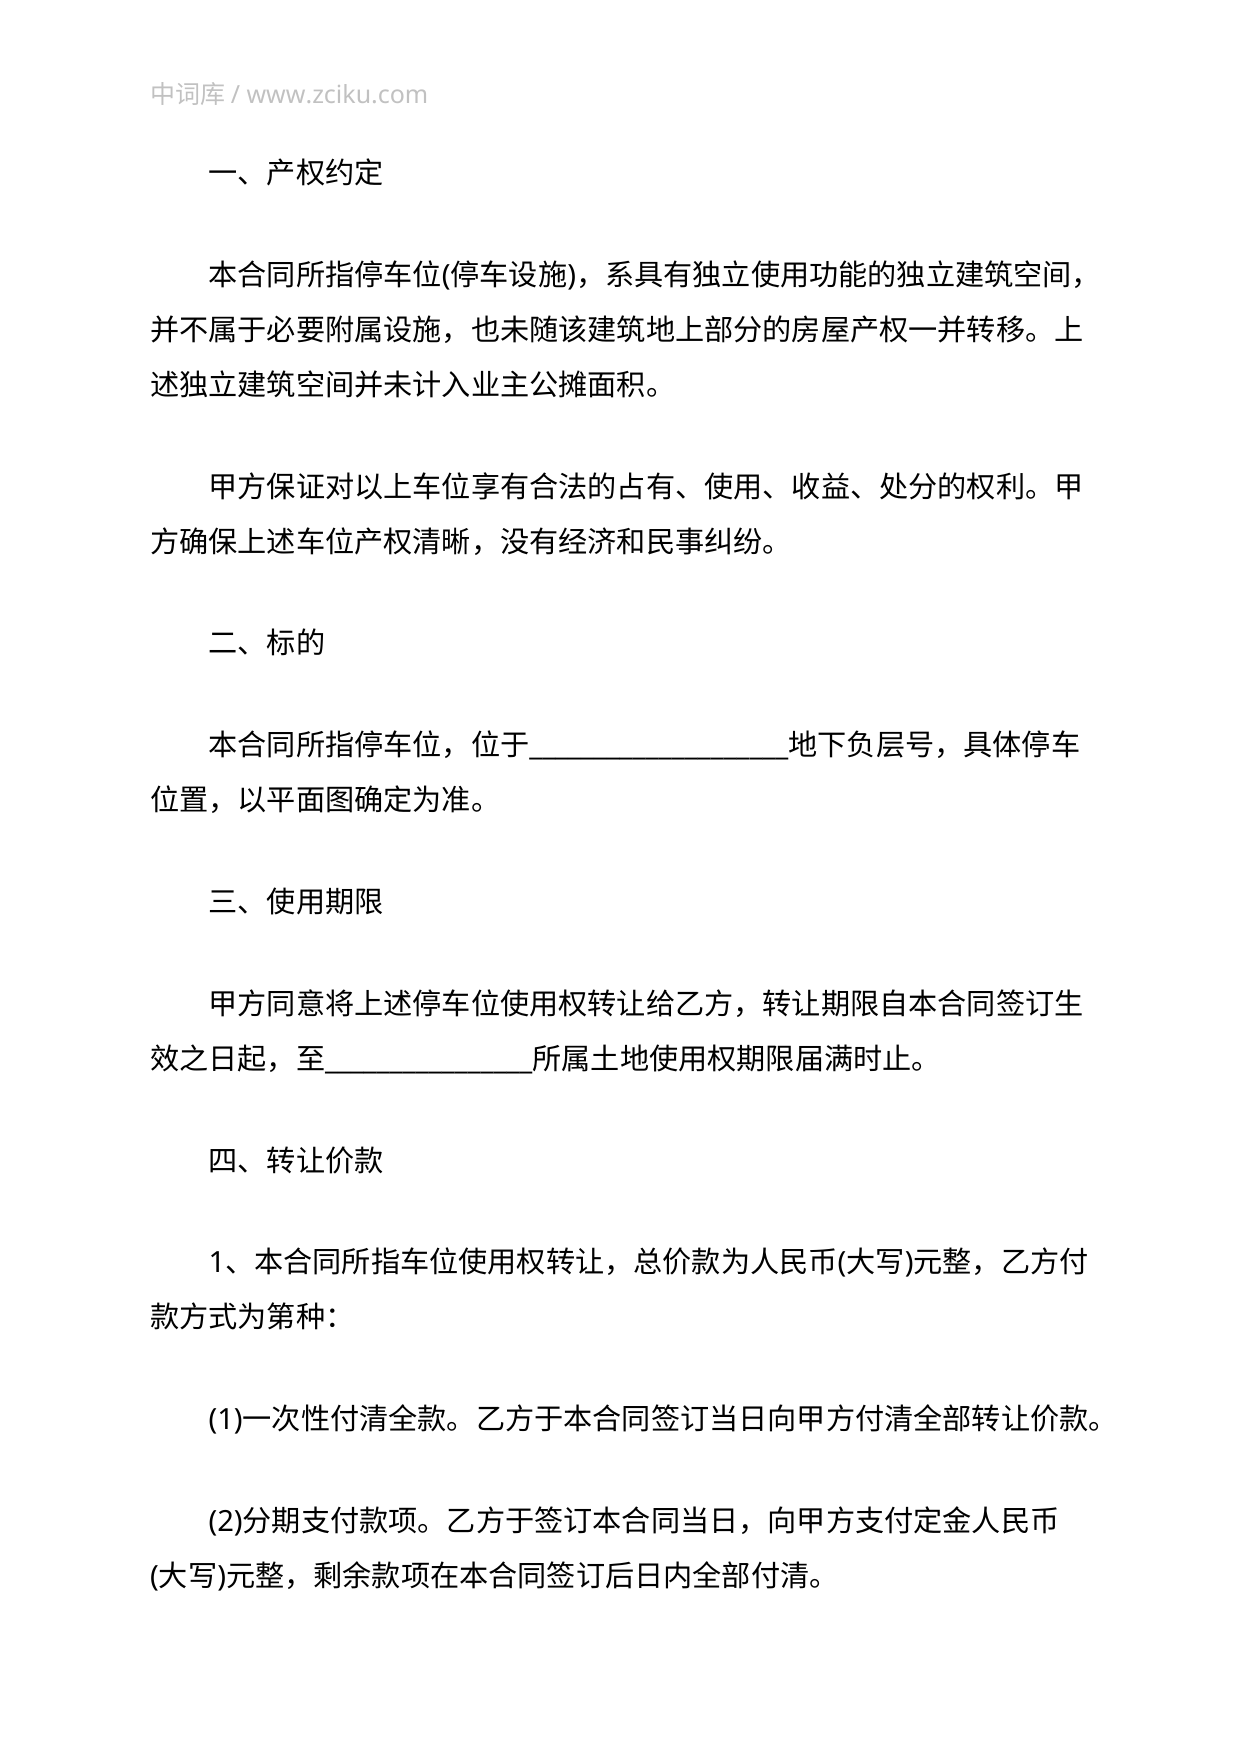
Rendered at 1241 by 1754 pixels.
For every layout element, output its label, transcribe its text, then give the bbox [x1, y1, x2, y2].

text 本合同所指停车位(停车设施)，系具有独立使用功能的独立建筑空间，并不属于必要附属设施，也未随该建筑地上部分的房屋产权一并转移。上述独立建筑空间并未计入业主公摊面积。 [150, 252, 1090, 404]
text 1、本合同所指车位使用权转让，总价款为人民币(大写)元整，乙方付款方式为第种： [150, 1239, 1090, 1336]
text (1)一次性付清全款。乙方于本合同签订当日向甲方付清全部转让价款。 [150, 1396, 1090, 1438]
text 本合同所指停车位，位于____________________地下负层号，具体停车位置，以平面图确定为准。 [150, 722, 1090, 819]
text (2)分期支付款项。乙方于签订本合同当日，向甲方支付定金人民币(大写)元整，剩余款项在本合同签订后日内全部付清。 [150, 1498, 1090, 1595]
text 甲方保证对以上车位享有合法的占有、使用、收益、处分的权利。甲方确保上述车位产权清晰，没有经济和民事纠纷。 [150, 463, 1090, 561]
text 三、使用期限 [150, 879, 1090, 921]
text 一、产权约定 [150, 150, 1090, 192]
text 甲方同意将上述停车位使用权转让给乙方，转让期限自本合同签订生效之日起，至________________所属土地使用权期限届满时止。 [150, 980, 1090, 1078]
text 二、标的 [150, 620, 1090, 662]
text 四、转让价款 [150, 1137, 1090, 1179]
